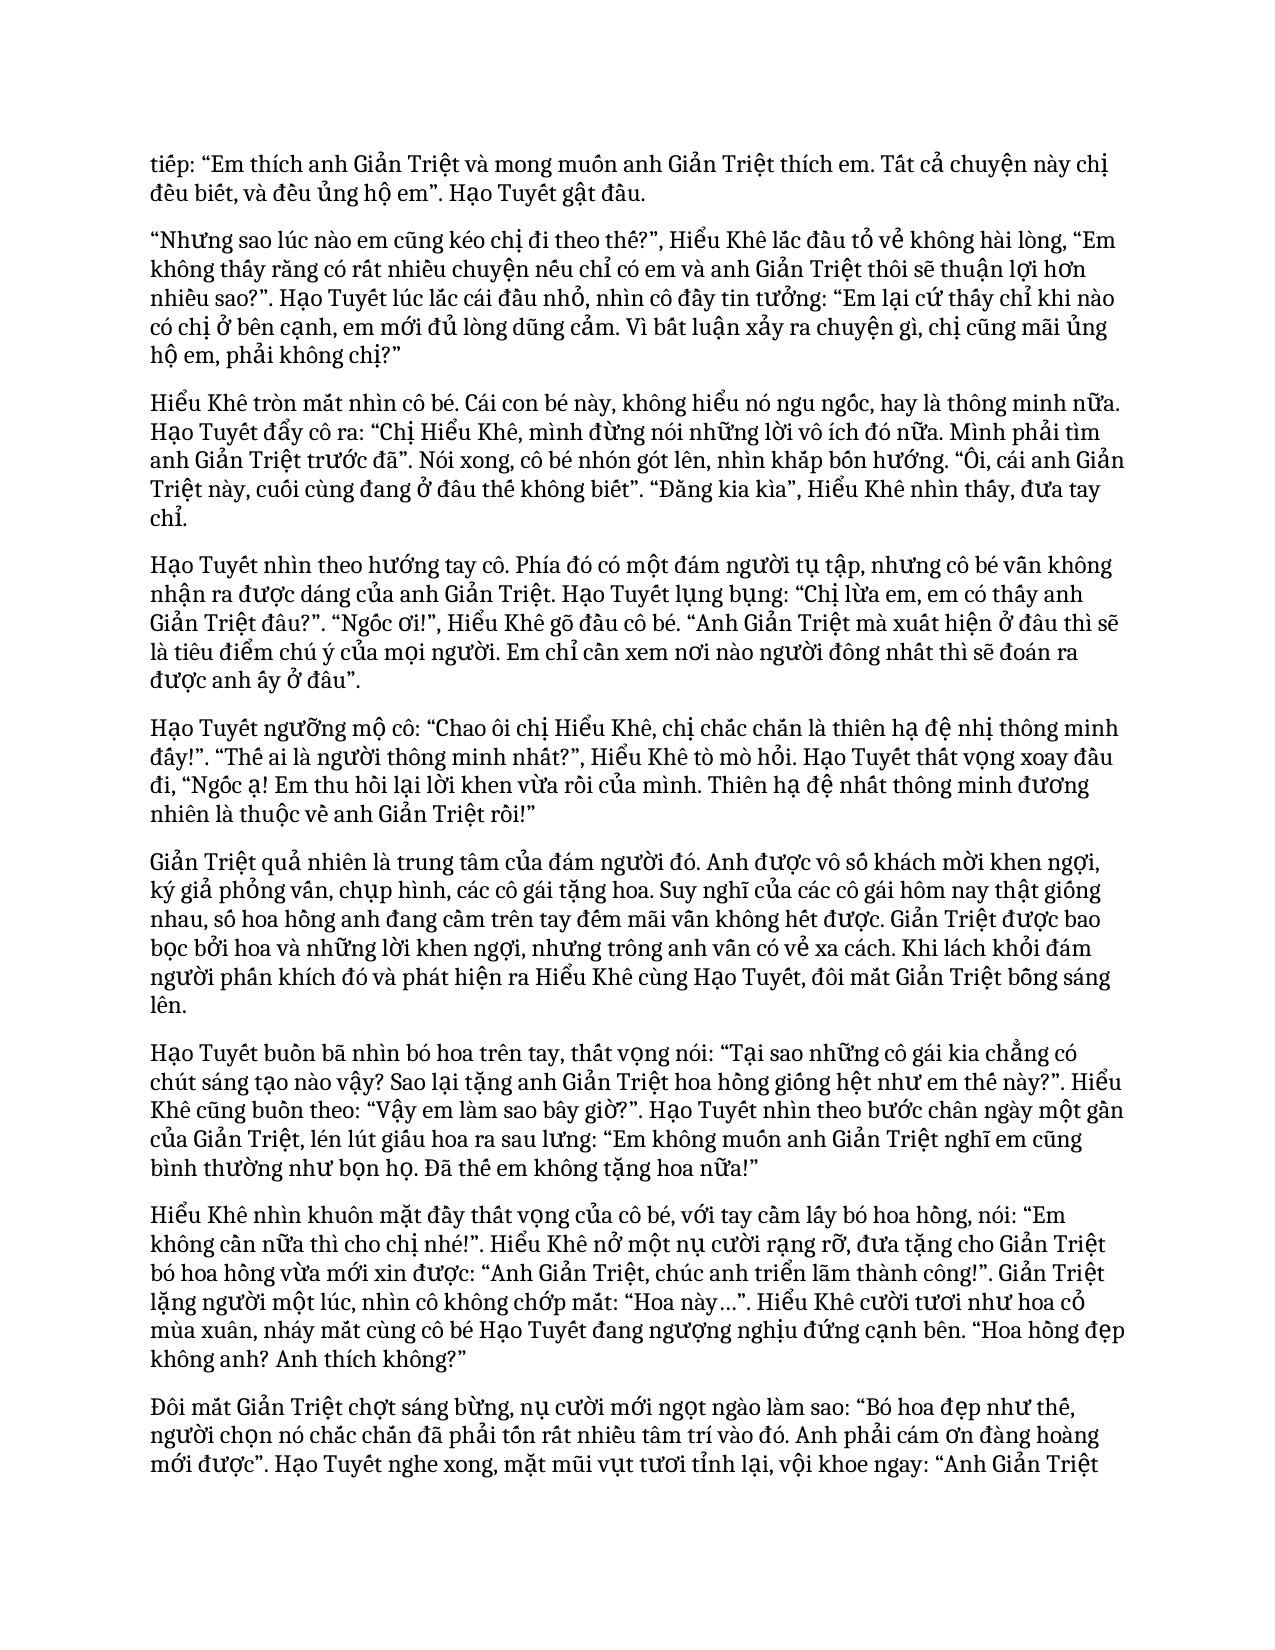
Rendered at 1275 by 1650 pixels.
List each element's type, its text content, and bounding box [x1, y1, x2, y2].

text Hạo Tuyết buồn bã nhìn bó hoa trên tay, thất vọng nói: “Tại sao những cô gái kia chẳng có chút sáng tạo nào vậy? Sao lại tặng anh Giản Triệt hoa hồng giống hệt như em thế này?”. Hiểu Khê cũng buồn theo: “Vậy em làm sao bây giờ?”. Hạo Tuyết nhìn theo bước chân ngày một gần của Giản Triệt, lén lút giấu hoa ra sau lưng: “Em không muốn anh Giản Triệt nghĩ em cũng bình thường như bọn họ. Đã thế em không tặng hoa nữa!” [150, 1039, 1125, 1182]
text Hạo Tuyết ngưỡng mộ cô: “Chao ôi chị Hiểu Khê, chị chắc chắn là thiên hạ đệ nhị thông minh đấy!”. “Thế ai là người thông minh nhất?”, Hiểu Khê tò mò hỏi. Hạo Tuyết thất vọng xoay đầu đi, “Ngốc ạ! Em thu hồi lại lời khen vừa rồi của mình. Thiên hạ đệ nhất thông minh đương nhiên là thuộc về anh Giản Triệt rồi!” [150, 714, 1125, 829]
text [150, 1392, 1125, 1479]
text Hiểu Khê nhìn khuôn mặt đầy thất vọng của cô bé, với tay cầm lấy bó hoa hồng, nói: “Em không cần nữa thì cho chị nhé!”. Hiểu Khê nở một nụ cười rạng rỡ, đưa tặng cho Giản Triệt bó hoa hồng vừa mới xin được: “Anh Giản Triệt, chúc anh triển lãm thành công!”. Giản Triệt lặng người một lúc, nhìn cô không chớp mắt: “Hoa này…”. Hiểu Khê cười tươi như hoa cỏ mùa xuân, nháy mắt cùng cô bé Hạo Tuyết đang ngượng nghịu đứng cạnh bên. “Hoa hồng đẹp không anh? Anh thích không?” [150, 1201, 1125, 1374]
text Hiểu Khê tròn mắt nhìn cô bé. Cái con bé này, không hiểu nó ngu ngốc, hay là thông minh nữa. Hạo Tuyết đẩy cô ra: “Chị Hiểu Khê, mình đừng nói những lời vô ích đó nữa. Mình phải tìm anh Giản Triệt trước đã”. Nói xong, cô bé nhón gót lên, nhìn khắp bốn hướng. “Ôi, cái anh Giản Triệt này, cuối cùng đang ở đâu thế không biết”. “Đằng kia kìa”, Hiểu Khê nhìn thấy, đưa tay chỉ. [150, 389, 1125, 532]
text Giản Triệt quả nhiên là trung tâm của đám người đó. Anh được vô số khách mời khen ngợi, ký giả phỏng vấn, chụp hình, các cô gái tặng hoa. Suy nghĩ của các cô gái hôm nay thật giống nhau, số hoa hồng anh đang cầm trên tay đếm mãi vẫn không hết được. Giản Triệt được bao bọc bởi hoa và những lời khen ngợi, nhưng trông anh vẫn có vẻ xa cách. Khi lách khỏi đám người phấn khích đó và phát hiện ra Hiểu Khê cùng Hạo Tuyết, đôi mắt Giản Triệt bỗng sáng lên. [150, 847, 1125, 1020]
text Hạo Tuyết nhìn theo hướng tay cô. Phía đó có một đám người tụ tập, nhưng cô bé vẫn không nhận ra được dáng của anh Giản Triệt. Hạo Tuyết lụng bụng: “Chị lừa em, em có thấy anh Giản Triệt đâu?”. “Ngốc ơi!”, Hiểu Khê gõ đầu cô bé. “Anh Giản Triệt mà xuất hiện ở đâu thì sẽ là tiêu điểm chú ý của mọi người. Em chỉ cần xem nơi nào người đông nhất thì sẽ đoán ra được anh ấy ở đâu”. [150, 551, 1125, 695]
text “Nhưng sao lúc nào em cũng kéo chị đi theo thế?”, Hiểu Khê lắc đầu tỏ vẻ không hài lòng, “Em không thấy rằng có rất nhiều chuyện nếu chỉ có em và anh Giản Triệt thôi sẽ thuận lợi hơn nhiều sao?”. Hạo Tuyết lúc lắc cái đầu nhỏ, nhìn cô đầy tin tưởng: “Em lại cứ thấy chỉ khi nào có chị ở bên cạnh, em mới đủ lòng dũng cảm. Vì bất luận xảy ra chuyện gì, chị cũng mãi ủng hộ em, phải không chị?” [150, 226, 1125, 370]
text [150, 150, 1125, 207]
